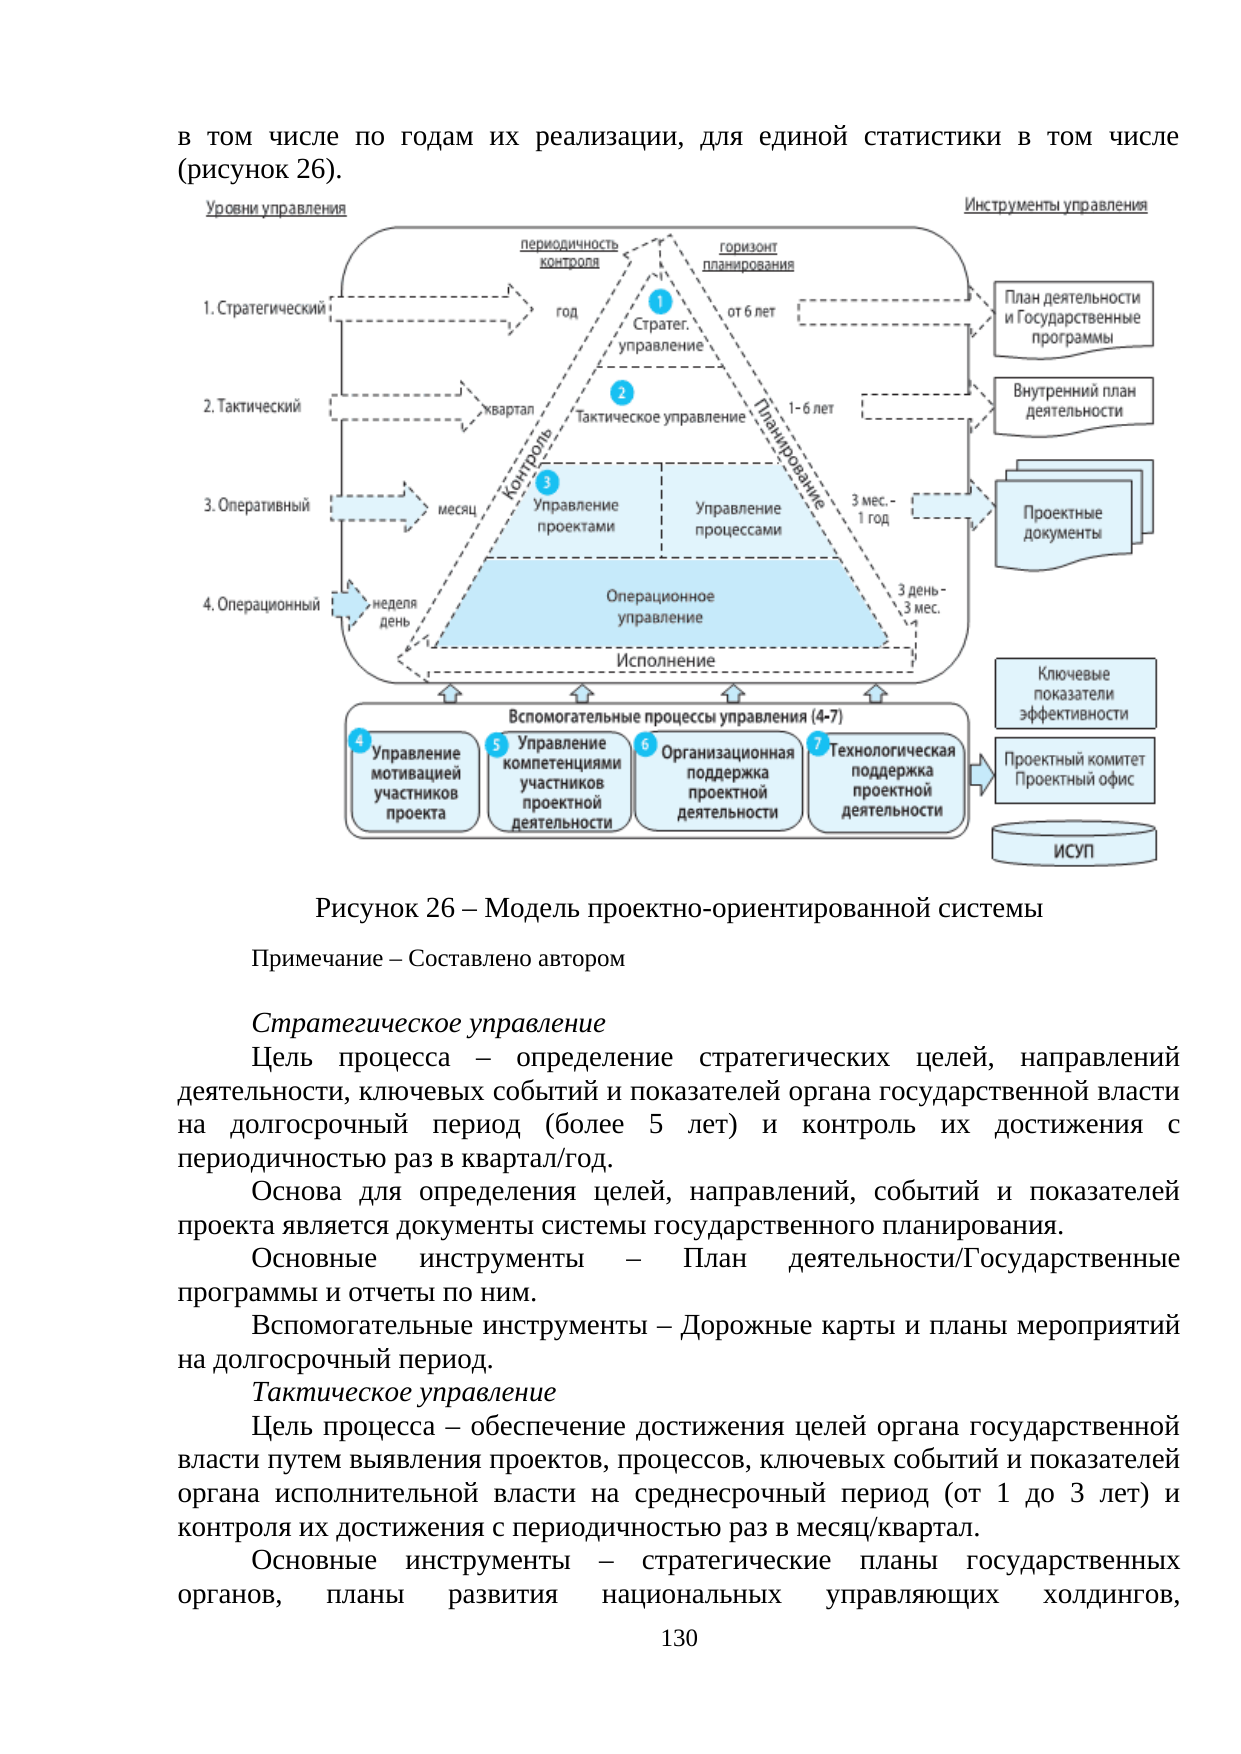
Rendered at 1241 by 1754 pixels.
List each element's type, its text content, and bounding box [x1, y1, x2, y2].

text Цель процесса – обеспечение достижения целей органа государственной власти путем выявления проектов, процессов, ключевых событий и показателей органа исполнительной власти на среднесрочный период (от 1 до 3 лет) и контроля их достижения с периодичностью раз в месяц/квартал. [177, 1408, 1181, 1542]
text Основа для определения целей, направлений, событий и показателей проекта является документы системы государственного планирования. [177, 1173, 1181, 1240]
text Примечание – Составлено автором [177, 943, 1181, 972]
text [177, 118, 1181, 185]
text Основные инструменты – План деятельности/Государственные программы и отчеты по ним. [177, 1240, 1181, 1307]
text Стратегическое управление [177, 1006, 1181, 1039]
text Тактическое управление [177, 1374, 1181, 1408]
text Цель процесса – определение стратегических целей, направлений деятельности, ключевых событий и показателей органа государственной власти на долгосрочный период (более 5 лет) и контроль их достижения с периодичностью раз в квартал/год. [177, 1039, 1181, 1173]
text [177, 1542, 1181, 1609]
text Вспомогательные инструменты – Дорожные карты и планы мероприятий на долгосрочный период. [177, 1307, 1181, 1374]
text Рисунок 26 – Модель проектно-ориентированной системы [177, 891, 1181, 924]
